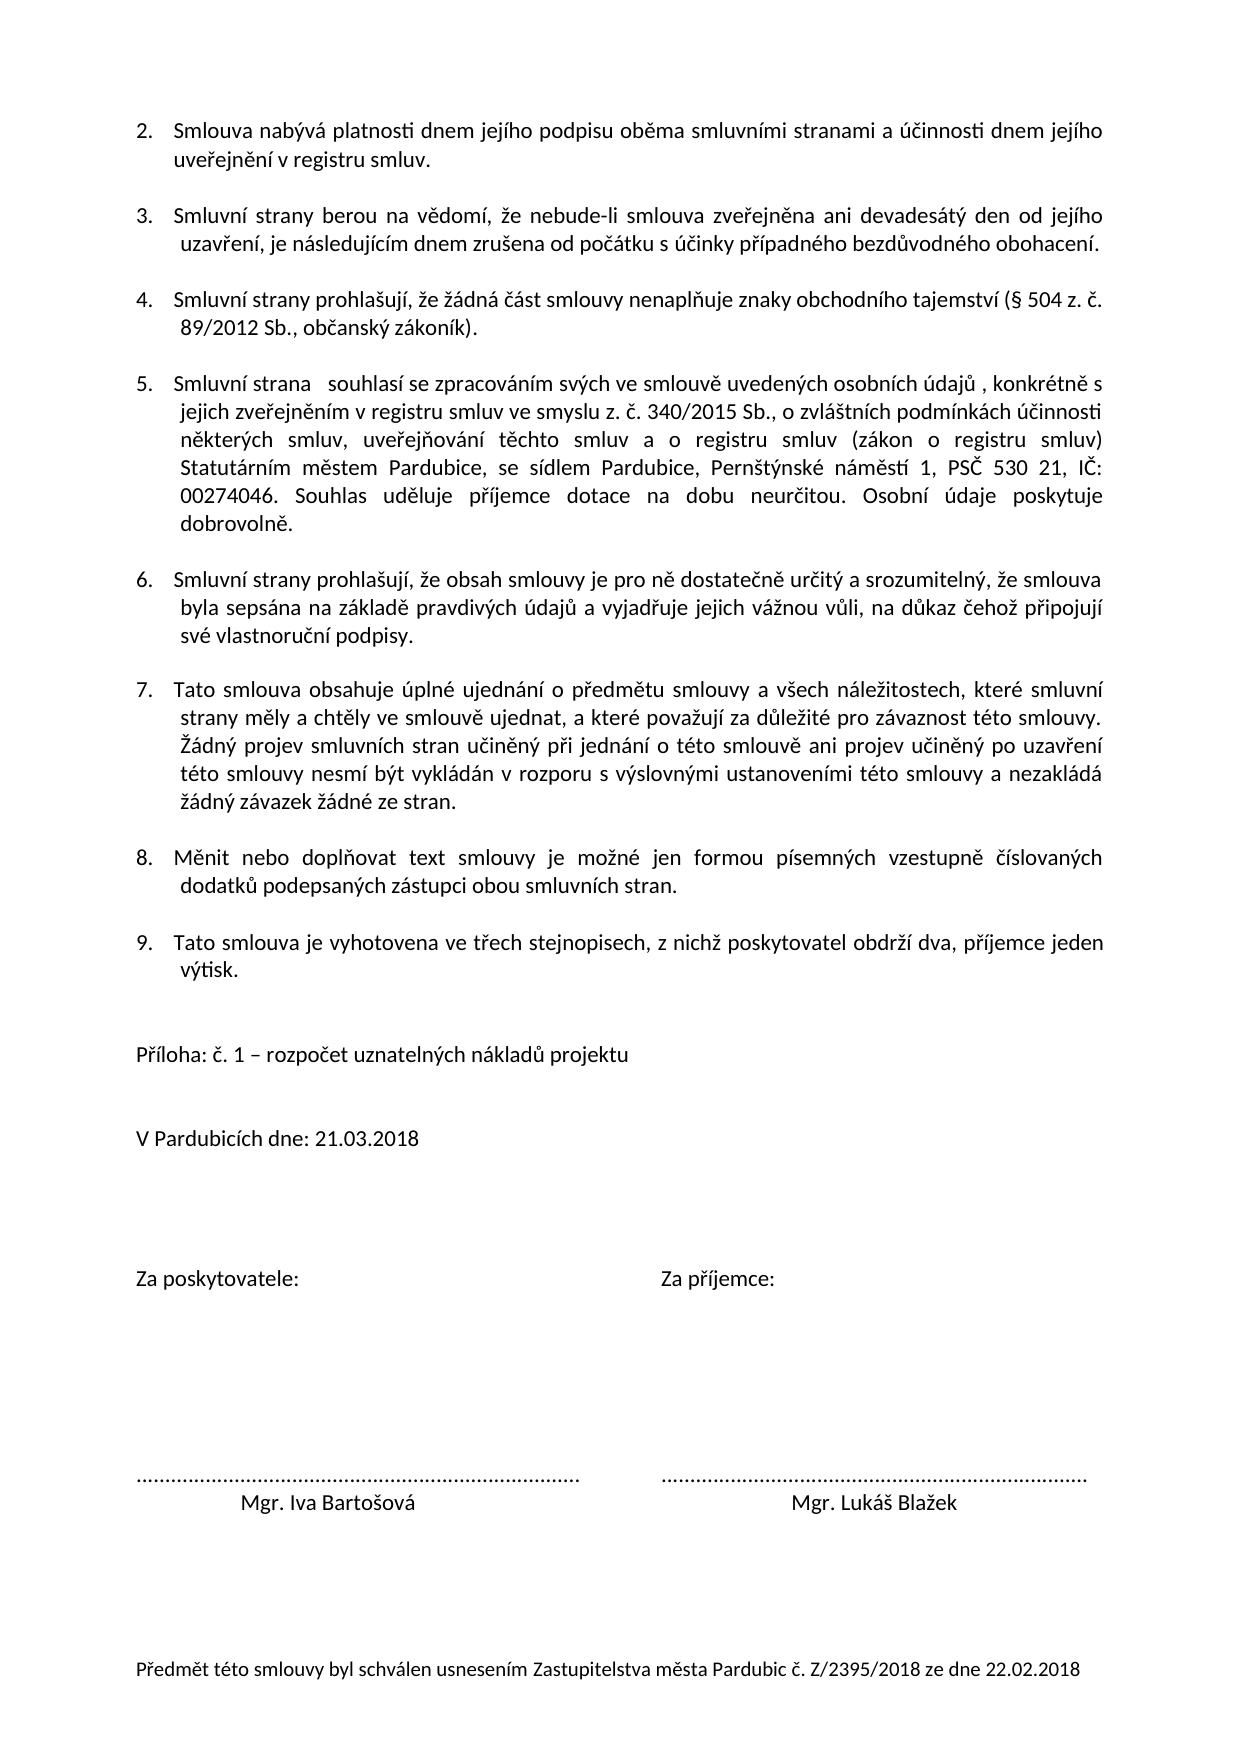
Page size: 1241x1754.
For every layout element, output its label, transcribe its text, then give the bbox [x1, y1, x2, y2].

text V Pardubicích dne: 21.03.2018 [136, 1124, 1104, 1152]
list Smlouva nabývá platnosti dnem jejího podpisu oběma smluvními stranami a účinnosti dnem jejího uveřejnění v registru smluv. [136, 117, 1104, 173]
text Příloha: č. 1 – rozpočet uznatelných nákladů projektu [136, 1040, 1104, 1068]
list Tato smlouva je vyhotovena ve třech stejnopisech, z nichž poskytovatel obdrží dva, příjemce jeden výtisk. [136, 928, 1104, 984]
text ............................................................................. .......................................................................... [136, 1460, 1104, 1488]
list Měnit nebo doplňovat text smlouvy je možné jen formou písemných vzestupně číslovaných dodatků podepsaných zástupci obou smluvních stran. [136, 843, 1104, 899]
list Smluvní strana souhlasí se zpracováním svých ve smlouvě uvedených osobních údajů , konkrétně s jejich zveřejněním v registru smluv ve smyslu z. č. 340/2015 Sb., o zvláštních podmínkách účinnosti některých smluv, uveřejňování těchto smluv a o registru smluv (zákon o registru smluv) Statutárním městem Pardubice, se sídlem Pardubice, Pernštýnské náměstí 1, PSČ 530 21, IČ: 00274046. Souhlas uděluje příjemce dotace na dobu neurčitou. Osobní údaje poskytuje dobrovolně. [136, 369, 1104, 537]
list Smluvní strany berou na vědomí, že nebude-li smlouva zveřejněna ani devadesátý den od jejího uzavření, je následujícím dnem zrušena od počátku s účinky případného bezdůvodného obohacení. [136, 201, 1104, 257]
text Předmět této smlouvy byl schválen usnesením Zastupitelstva města Pardubic č. Z/2395/2018 ze dne 22.02.2018 [136, 1656, 1104, 1682]
text Mgr. Iva Bartošová Mgr. Lukáš Blažek [136, 1488, 1104, 1516]
list Tato smlouva obsahuje úplné ujednání o předmětu smlouvy a všech náležitostech, které smluvní strany měly a chtěly ve smlouvě ujednat, a které považují za důležité pro závaznost této smlouvy. Žádný projev smluvních stran učiněný při jednání o této smlouvě ani projev učiněný po uzavření této smlouvy nesmí být vykládán v rozporu s výslovnými ustanoveními této smlouvy a nezakládá žádný závazek žádné ze stran. [136, 675, 1104, 816]
text Za poskytovatele: Za příjemce: [136, 1264, 1104, 1292]
list Smluvní strany prohlašují, že obsah smlouvy je pro ně dostatečně určitý a srozumitelný, že smlouva byla sepsána na základě pravdivých údajů a vyjadřuje jejich vážnou vůli, na důkaz čehož připojují své vlastnoruční podpisy. [136, 565, 1104, 649]
list Smluvní strany prohlašují, že žádná část smlouvy nenaplňuje znaky obchodního tajemství (§ 504 z. č. 89/2012 Sb., občanský zákoník). [136, 285, 1104, 341]
